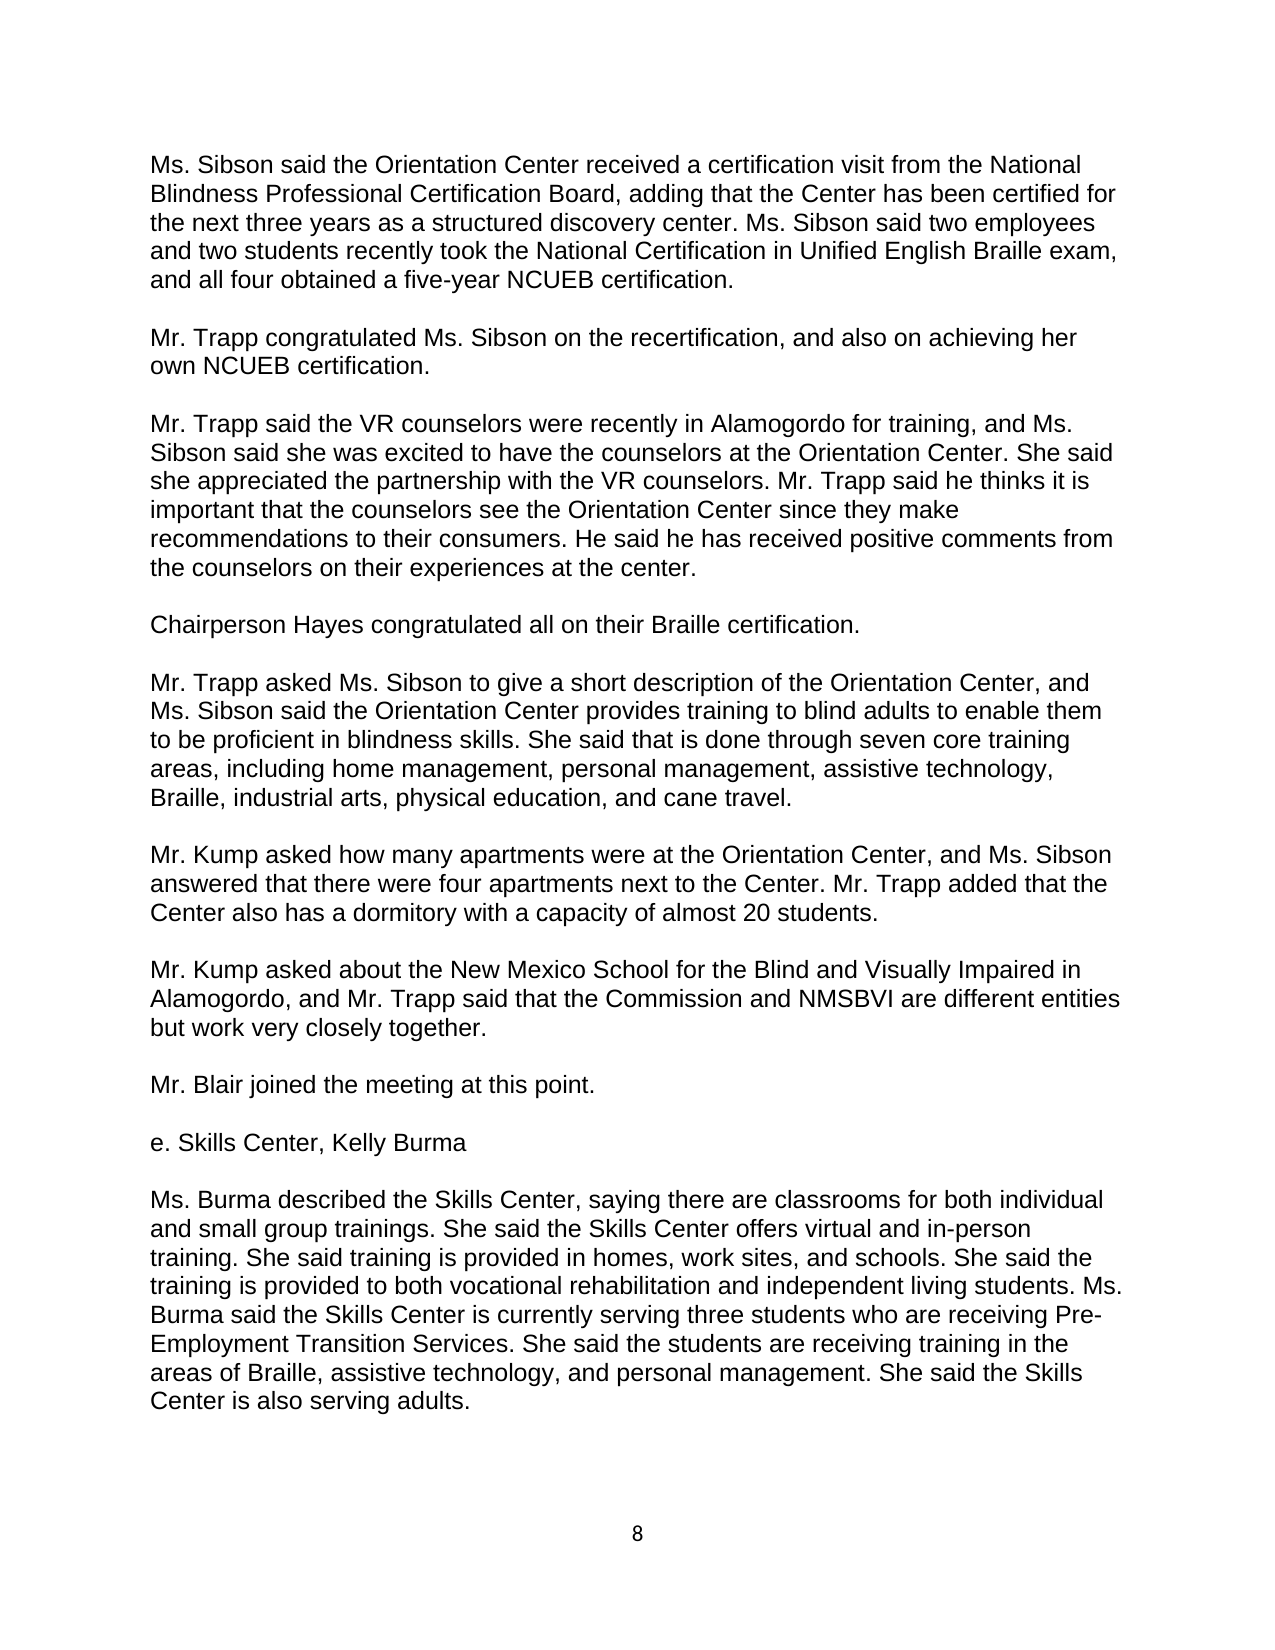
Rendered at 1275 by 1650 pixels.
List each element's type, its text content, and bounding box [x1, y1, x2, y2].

text Mr. Trapp asked Ms. Sibson to give a short description of the Orientation Center, and Ms. Sibson said the Orientation Center provides training to blind adults to enable them to be proficient in blindness skills. She said that is done through seven core training areas, including home management, personal management, assistive technology, Braille, industrial arts, physical education, and cane travel. [150, 667, 1125, 811]
text Chairperson Hayes congratulated all on their Braille certification. [150, 610, 1125, 639]
text Mr. Trapp said the VR counselors were recently in Alamogordo for training, and Ms. Sibson said she was excited to have the counselors at the Orientation Center. She said she appreciated the partnership with the VR counselors. Mr. Trapp said he thinks it is important that the counselors see the Orientation Center since they make recommendations to their consumers. He said he has received positive comments from the counselors on their experiences at the center. [150, 409, 1125, 581]
text Ms. Sibson said the Orientation Center received a certification visit from the National Blindness Professional Certification Board, adding that the Center has been certified for the next three years as a structured discovery center. Ms. Sibson said two employees and two students recently took the National Certification in Unified English Braille exam, and all four obtained a five-year NCUEB certification. [150, 150, 1125, 294]
text Mr. Kump asked how many apartments were at the Orientation Center, and Ms. Sibson answered that there were four apartments next to the Center. Mr. Trapp added that the Center also has a dormitory with a capacity of almost 20 students. [150, 840, 1125, 926]
text Mr. Kump asked about the New Mexico School for the Blind and Visually Impaired in Alamogordo, and Mr. Trapp said that the Commission and NMSBVI are different entities but work very closely together. [150, 955, 1125, 1041]
text Ms. Burma described the Skills Center, saying there are classrooms for both individual and small group trainings. She said the Skills Center offers virtual and in-person training. She said training is provided in homes, work sites, and schools. She said the training is provided to both vocational rehabilitation and independent living students. Ms. Burma said the Skills Center is currently serving three students who are receiving Pre-Employment Transition Services. She said the students are receiving training in the areas of Braille, assistive technology, and personal management. She said the Skills Center is also serving adults. [150, 1185, 1125, 1415]
text e. Skills Center, Kelly Burma [150, 1127, 1125, 1156]
text Mr. Blair joined the meeting at this point. [150, 1070, 1125, 1099]
text Mr. Trapp congratulated Ms. Sibson on the recertification, and also on achieving her own NCUEB certification. [150, 322, 1125, 380]
